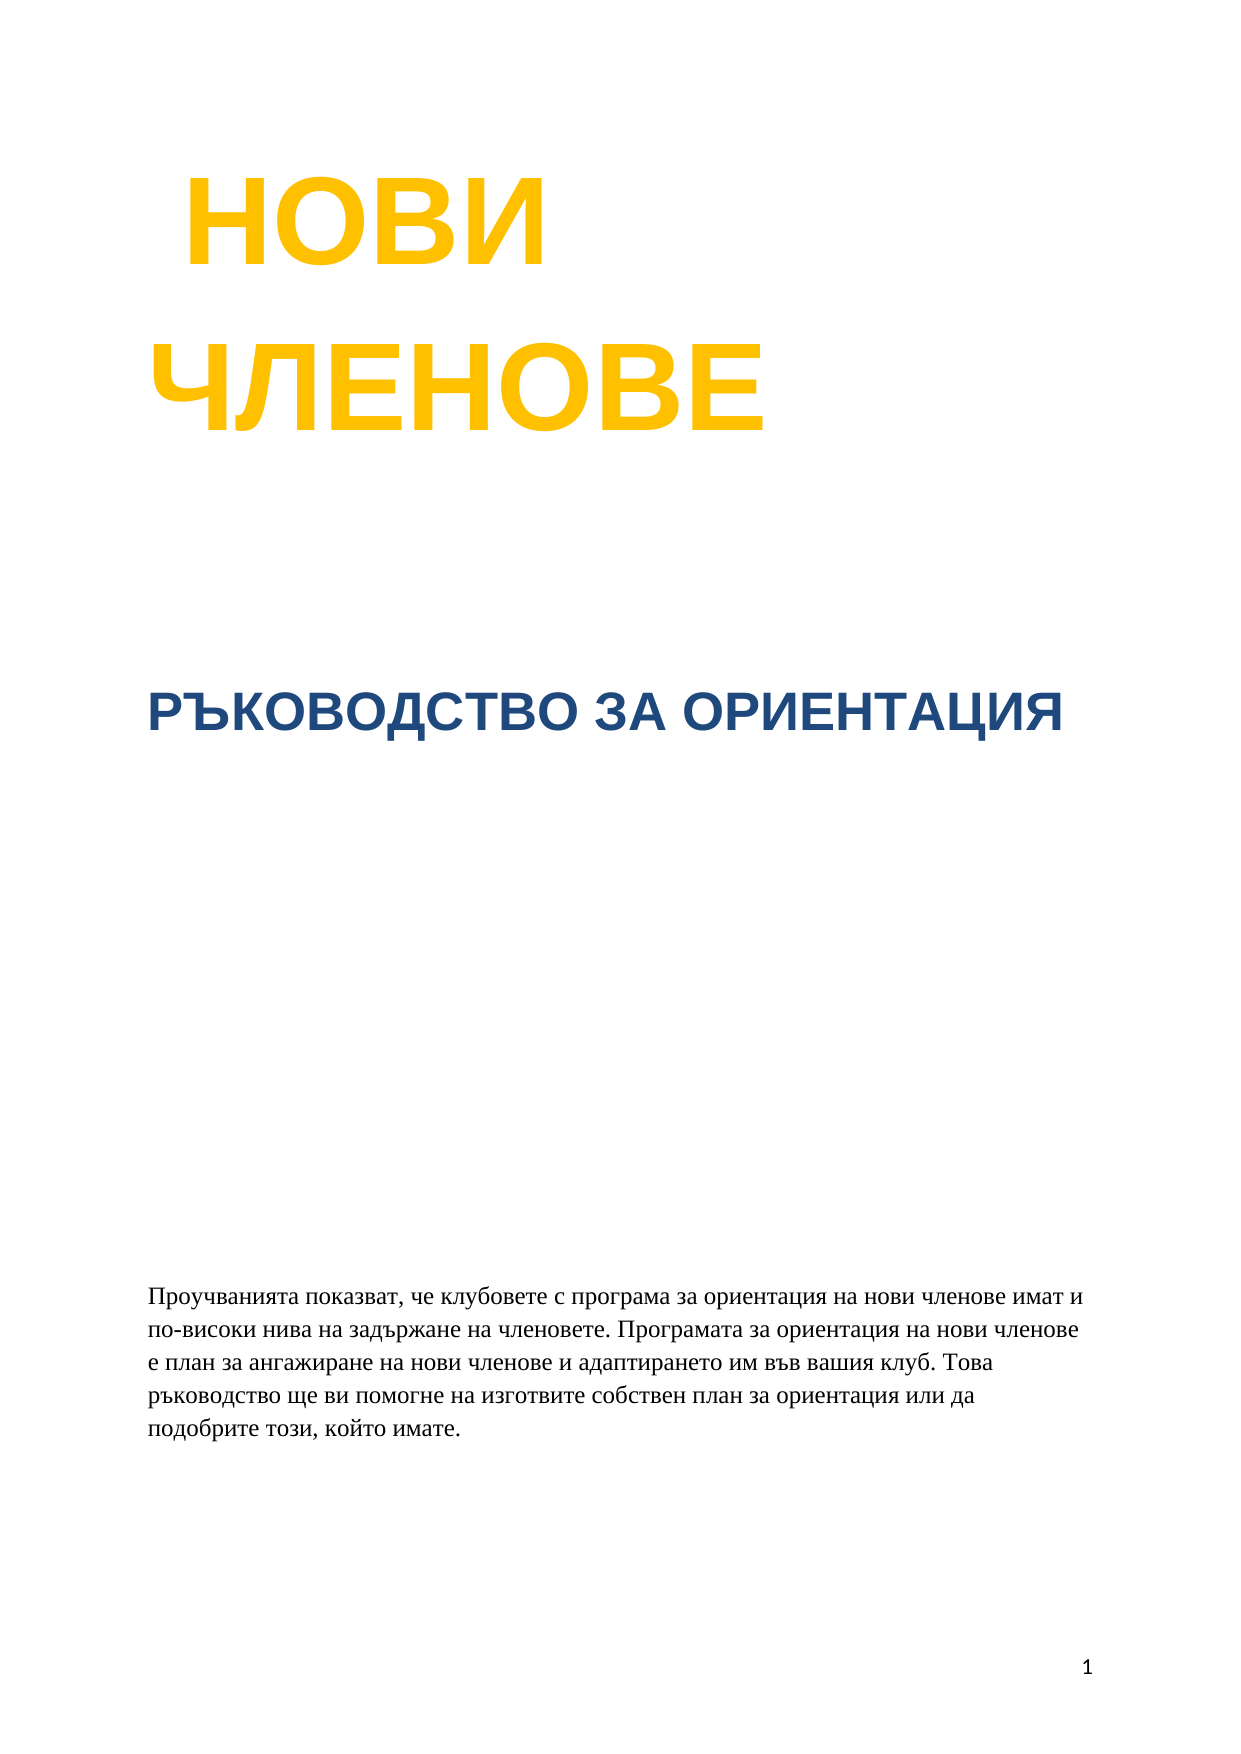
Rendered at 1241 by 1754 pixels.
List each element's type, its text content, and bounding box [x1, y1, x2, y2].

text Проучванията показват, че клубовете с програма за ориентация на нови членове имат и по-високи нива на задържане на членовете. Програмата за ориентация на нови членове е план за ангажиране на нови членове и адаптирането им във вашия клуб. Това ръководство ще ви помогне на изготвите собствен план за ориентация или да подобрите този, който имате. [148, 1281, 1093, 1442]
text НОВИ ЧЛЕНОВЕ [148, 148, 1093, 457]
text РЪКОВОДСТВО ЗА ОРИЕНТАЦИЯ [148, 679, 1093, 741]
